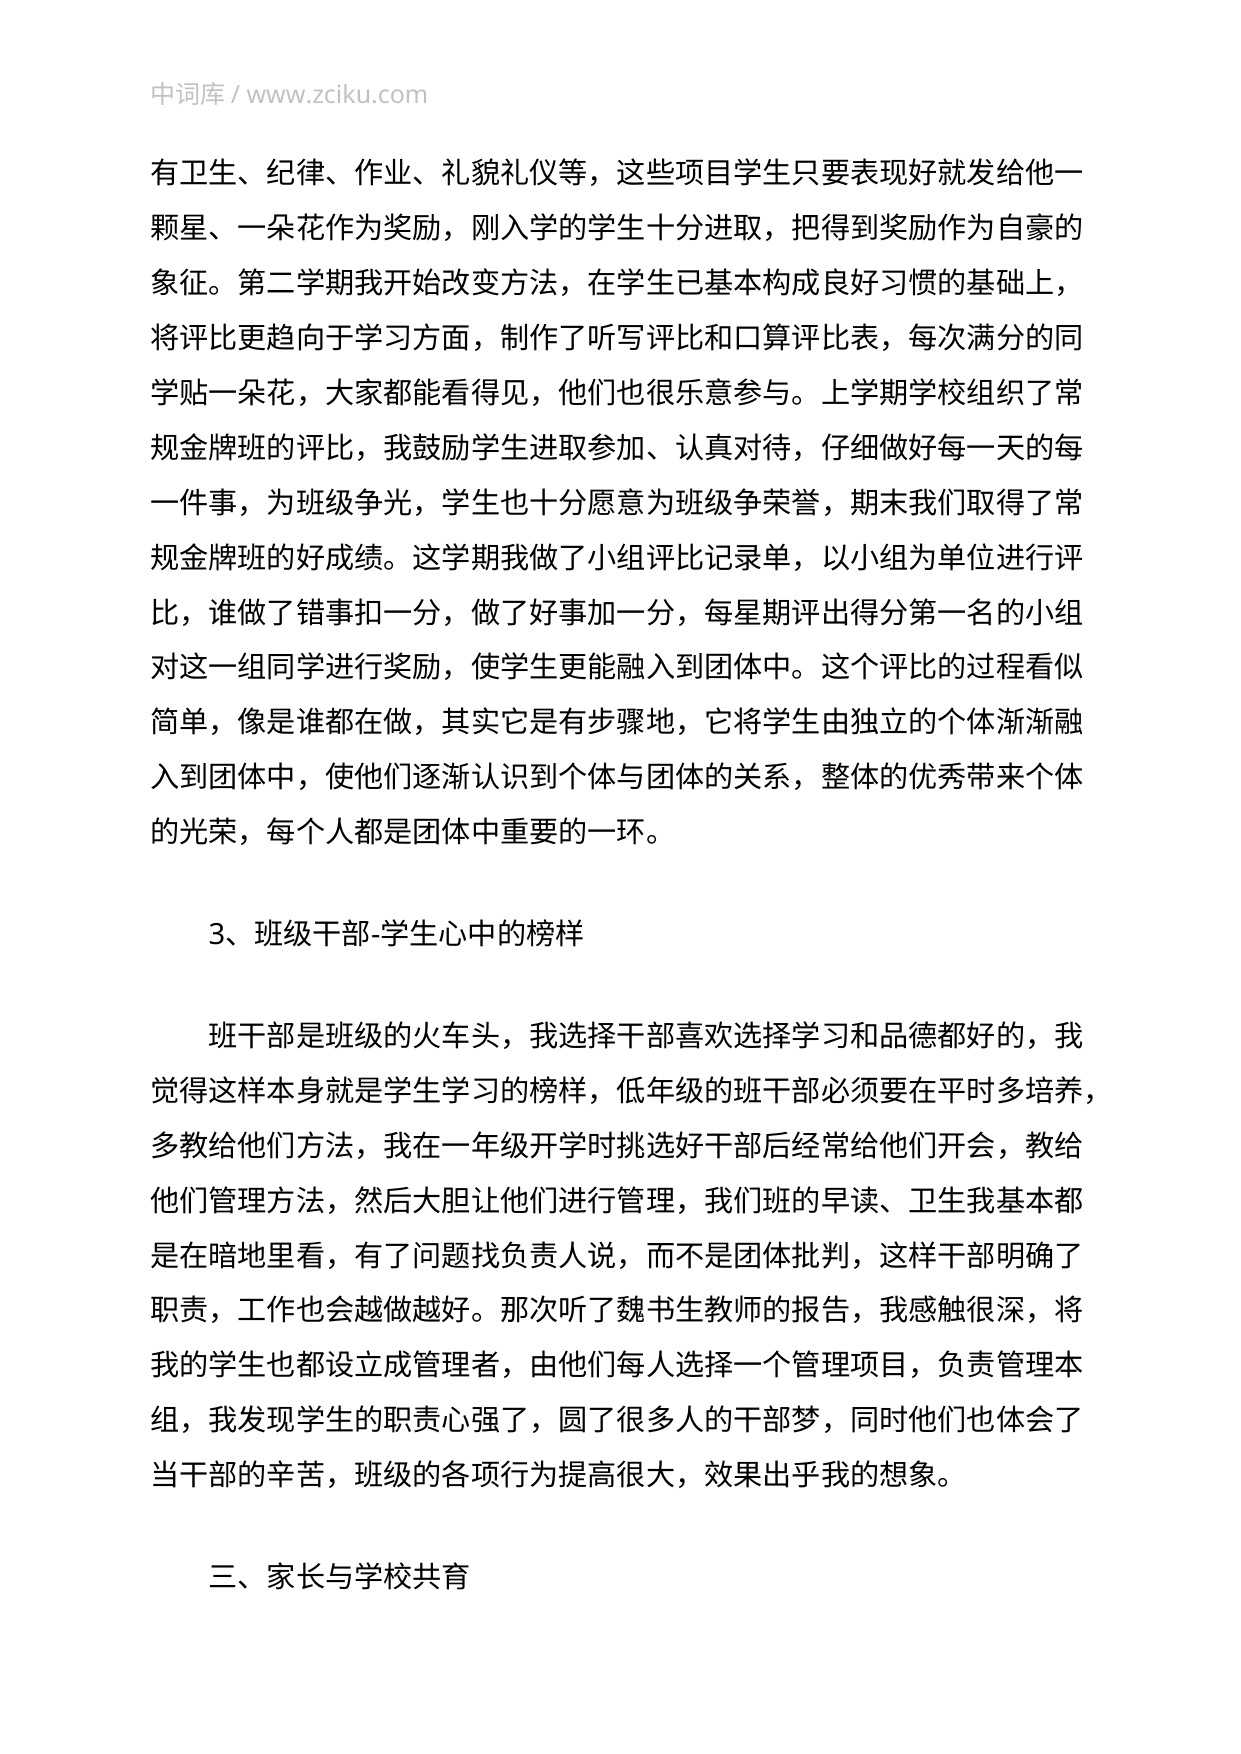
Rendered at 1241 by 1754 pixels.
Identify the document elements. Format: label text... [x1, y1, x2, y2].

text 班干部是班级的火车头，我选择干部喜欢选择学习和品德都好的，我觉得这样本身就是学生学习的榜样，低年级的班干部必须要在平时多培养，多教给他们方法，我在一年级开学时挑选好干部后经常给他们开会，教给他们管理方法，然后大胆让他们进行管理，我们班的早读、卫生我基本都是在暗地里看，有了问题找负责人说，而不是团体批判，这样干部明确了职责，工作也会越做越好。那次听了魏书生教师的报告，我感触很深，将我的学生也都设立成管理者，由他们每人选择一个管理项目，负责管理本组，我发现学生的职责心强了，圆了很多人的干部梦，同时他们也体会了当干部的辛苦，班级的各项行为提高很大，效果出乎我的想象。 [150, 1012, 1090, 1494]
text 3、班级干部-学生心中的榜样 [150, 911, 1090, 953]
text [150, 150, 1090, 851]
text 三、家长与学校共育 [150, 1553, 1090, 1596]
